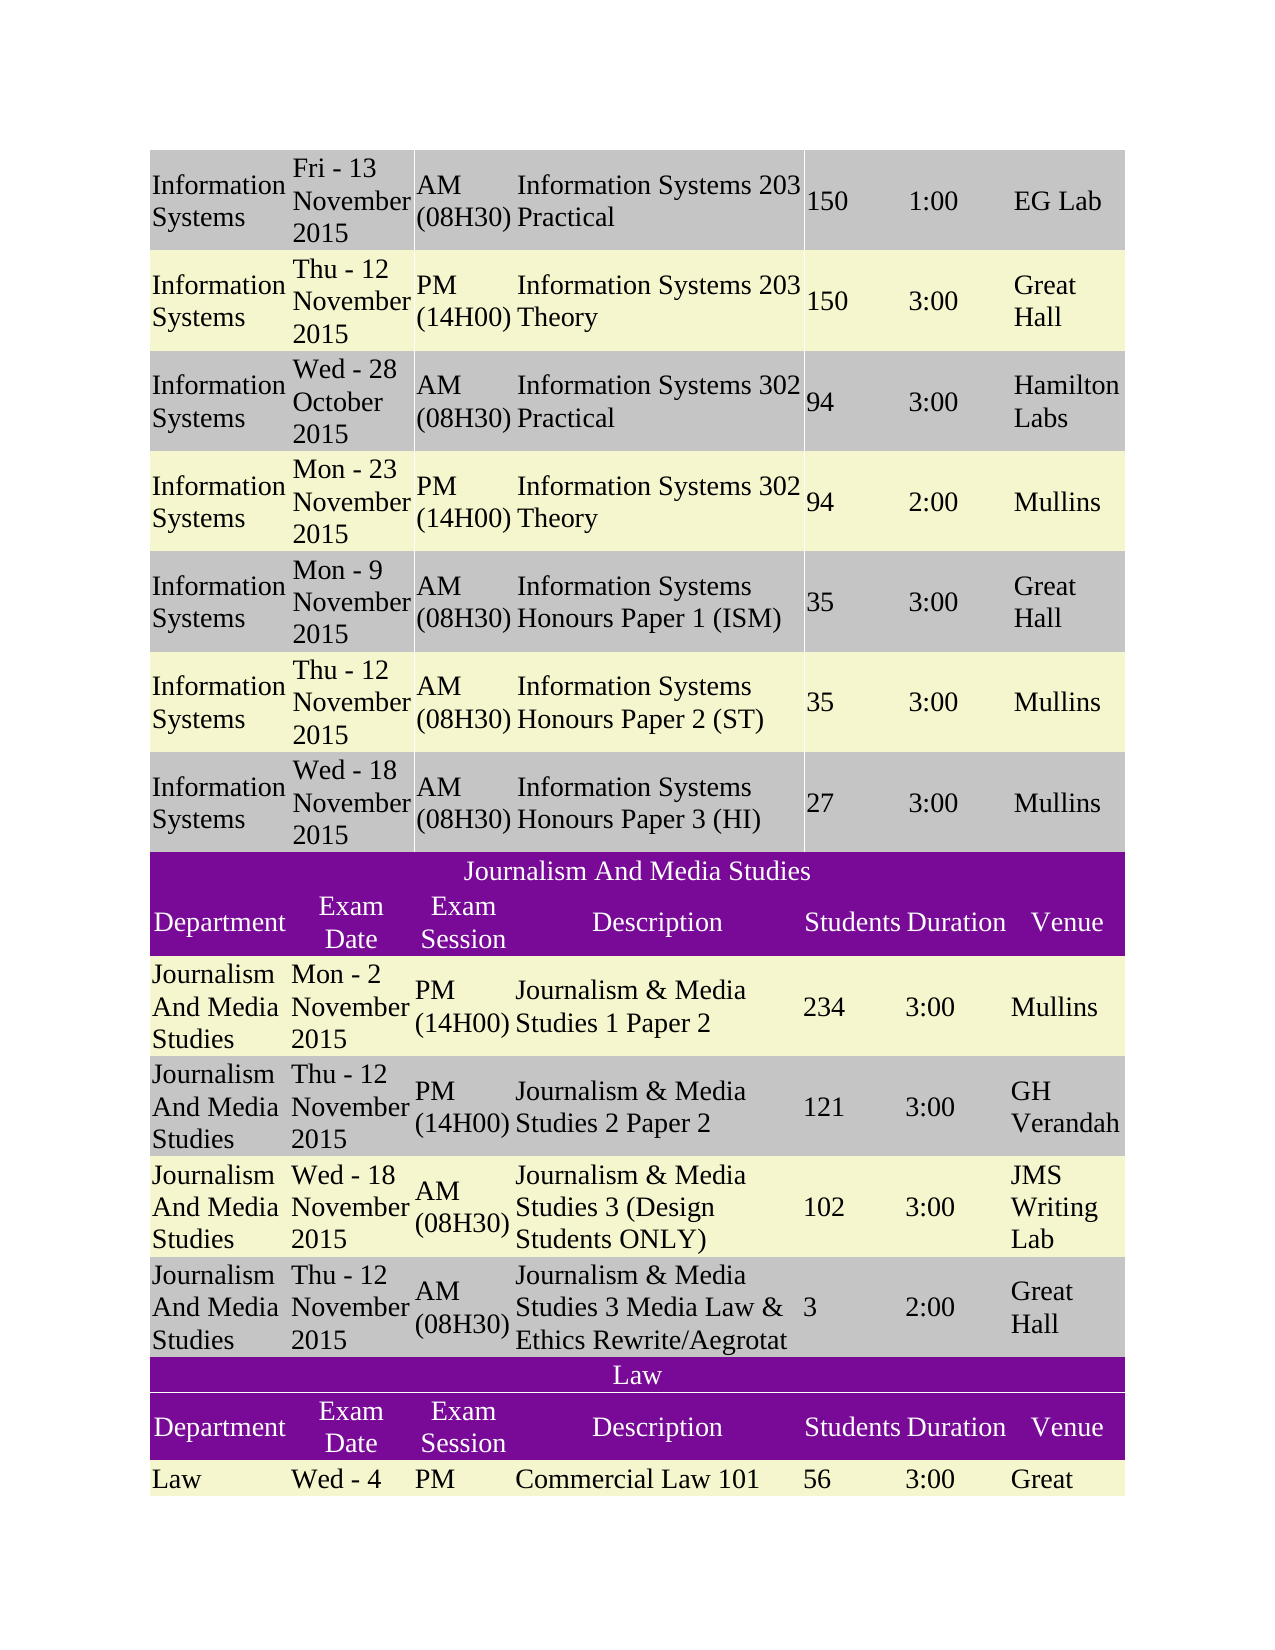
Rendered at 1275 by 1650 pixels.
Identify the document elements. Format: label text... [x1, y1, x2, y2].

table_cell 2:00 [904, 1257, 1009, 1357]
table_cell 150 [805, 150, 907, 250]
table_cell PM (14H00) [413, 1056, 514, 1156]
table_cell Venue [1009, 1393, 1125, 1460]
table_cell AM (08H30) [415, 551, 515, 652]
table_cell Information Systems [150, 150, 291, 250]
table_cell Information Systems 203 Theory [515, 250, 804, 351]
table_cell 150 [805, 250, 907, 351]
table_cell Mullins [1012, 451, 1125, 551]
table_cell AM (08H30) [413, 1257, 514, 1357]
table_cell 35 [805, 551, 907, 652]
table_cell JMS Writing Lab [1009, 1156, 1125, 1257]
table_cell 3:00 [904, 1460, 1009, 1496]
table_cell Information Systems [150, 752, 291, 852]
table_cell Law [150, 1460, 289, 1496]
table_cell GH Verandah [1009, 1056, 1125, 1156]
table_cell PM (14H00) [415, 451, 515, 551]
table_cell Students [801, 1393, 904, 1460]
table_cell Description [514, 888, 801, 956]
table_cell PM (14H00) [413, 1460, 514, 1496]
table_cell Wed - 18 November 2015 [289, 1156, 413, 1257]
table_cell AM (08H30) [415, 752, 515, 852]
table_cell Information Systems [150, 652, 291, 752]
table_cell 121 [801, 1056, 904, 1156]
table_cell Journalism & Media Studies 3 (Design Students ONLY) [514, 1156, 801, 1257]
table_cell Information Systems 302 Practical [515, 351, 804, 451]
table_cell 3 [801, 1257, 904, 1357]
table_cell Journalism & Media Studies 2 Paper 2 [514, 1056, 801, 1156]
table_cell Information Systems [150, 451, 291, 551]
table_cell EG Lab [1012, 150, 1125, 250]
table_cell AM (08H30) [415, 351, 515, 451]
table_cell Great Hall [1012, 250, 1125, 351]
table_cell 3:00 [907, 652, 1012, 752]
table_cell Information Systems [150, 551, 291, 652]
table_cell Wed - 28 October 2015 [291, 351, 414, 451]
table_cell Department [150, 1393, 289, 1460]
table_cell Mullins [1009, 956, 1125, 1056]
table_cell 27 [805, 752, 907, 852]
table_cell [514, 1460, 801, 1496]
table_cell 3:00 [907, 250, 1012, 351]
table_cell Department [150, 888, 289, 956]
table_cell 234 [801, 956, 904, 1056]
table_cell PM (14H00) [413, 956, 514, 1056]
table_cell Thu - 12 November 2015 [289, 1257, 413, 1357]
table_cell Hamilton Labs [1012, 351, 1125, 451]
table_cell Thu - 12 November 2015 [291, 250, 414, 351]
table_cell Information Systems Honours Paper 1 (ISM) [515, 551, 804, 652]
table_cell AM (08H30) [415, 652, 515, 752]
table_cell Mon - 2 November 2015 [289, 956, 413, 1056]
table_cell 3:00 [907, 551, 1012, 652]
table_cell Description [514, 1393, 801, 1460]
table_cell Exam Date [289, 888, 413, 956]
table_cell 94 [805, 351, 907, 451]
table_cell Mullins [1012, 652, 1125, 752]
table_cell PM (14H00) [415, 250, 515, 351]
table_cell 3:00 [904, 956, 1009, 1056]
table_cell Journalism & Media Studies 1 Paper 2 [514, 956, 801, 1056]
table_cell 3:00 [904, 1156, 1009, 1257]
table_cell Journalism & Media Studies 3 Media Law & Ethics Rewrite/Aegrotat [514, 1257, 801, 1357]
table_cell 2:00 [907, 451, 1012, 551]
table_cell Great Hall [1009, 1460, 1125, 1496]
table_cell 1:00 [907, 150, 1012, 250]
table_cell 102 [801, 1156, 904, 1257]
table_cell Journalism And Media Studies [150, 956, 289, 1056]
table_cell Journalism And Media Studies [150, 1257, 289, 1357]
table_cell Information Systems [150, 351, 291, 451]
table_cell Mullins [1012, 752, 1125, 852]
table_cell Duration [904, 1393, 1009, 1460]
table_cell Exam Date [289, 1393, 413, 1460]
table_cell Mon - 9 November 2015 [291, 551, 414, 652]
table_cell 56 [801, 1460, 904, 1496]
table_cell 3:00 [904, 1056, 1009, 1156]
table_cell Students [801, 888, 904, 956]
table_cell Fri - 13 November 2015 [291, 150, 414, 250]
table_cell Thu - 12 November 2015 [291, 652, 414, 752]
table_cell Information Systems 302 Theory [515, 451, 804, 551]
table_cell Exam Session [413, 888, 514, 956]
table_cell Thu - 12 November 2015 [289, 1056, 413, 1156]
table_cell Information Systems 203 Practical [515, 150, 804, 250]
table_cell Journalism And Media Studies [150, 1056, 289, 1156]
table_cell Information Systems [150, 250, 291, 351]
table_cell Venue [1009, 888, 1125, 956]
table_cell Mon - 23 November 2015 [291, 451, 414, 551]
table_cell 3:00 [907, 351, 1012, 451]
table_cell Journalism And Media Studies [150, 1156, 289, 1257]
table_cell AM (08H30) [413, 1156, 514, 1257]
table_cell Information Systems Honours Paper 3 (HI) [515, 752, 804, 852]
table_header Law [150, 1357, 1125, 1392]
table_cell AM (08H30) [415, 150, 515, 250]
table_cell 35 [805, 652, 907, 752]
table_cell Great Hall [1012, 551, 1125, 652]
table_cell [289, 1460, 413, 1496]
table_cell Great Hall [1009, 1257, 1125, 1357]
table_cell Information Systems Honours Paper 2 (ST) [515, 652, 804, 752]
table_cell Exam Session [413, 1393, 514, 1460]
table_cell Duration [904, 888, 1009, 956]
table_cell Wed - 18 November 2015 [291, 752, 414, 852]
table_header Journalism And Media Studies [150, 852, 1125, 888]
table_cell 3:00 [907, 752, 1012, 852]
table_cell 94 [805, 451, 907, 551]
